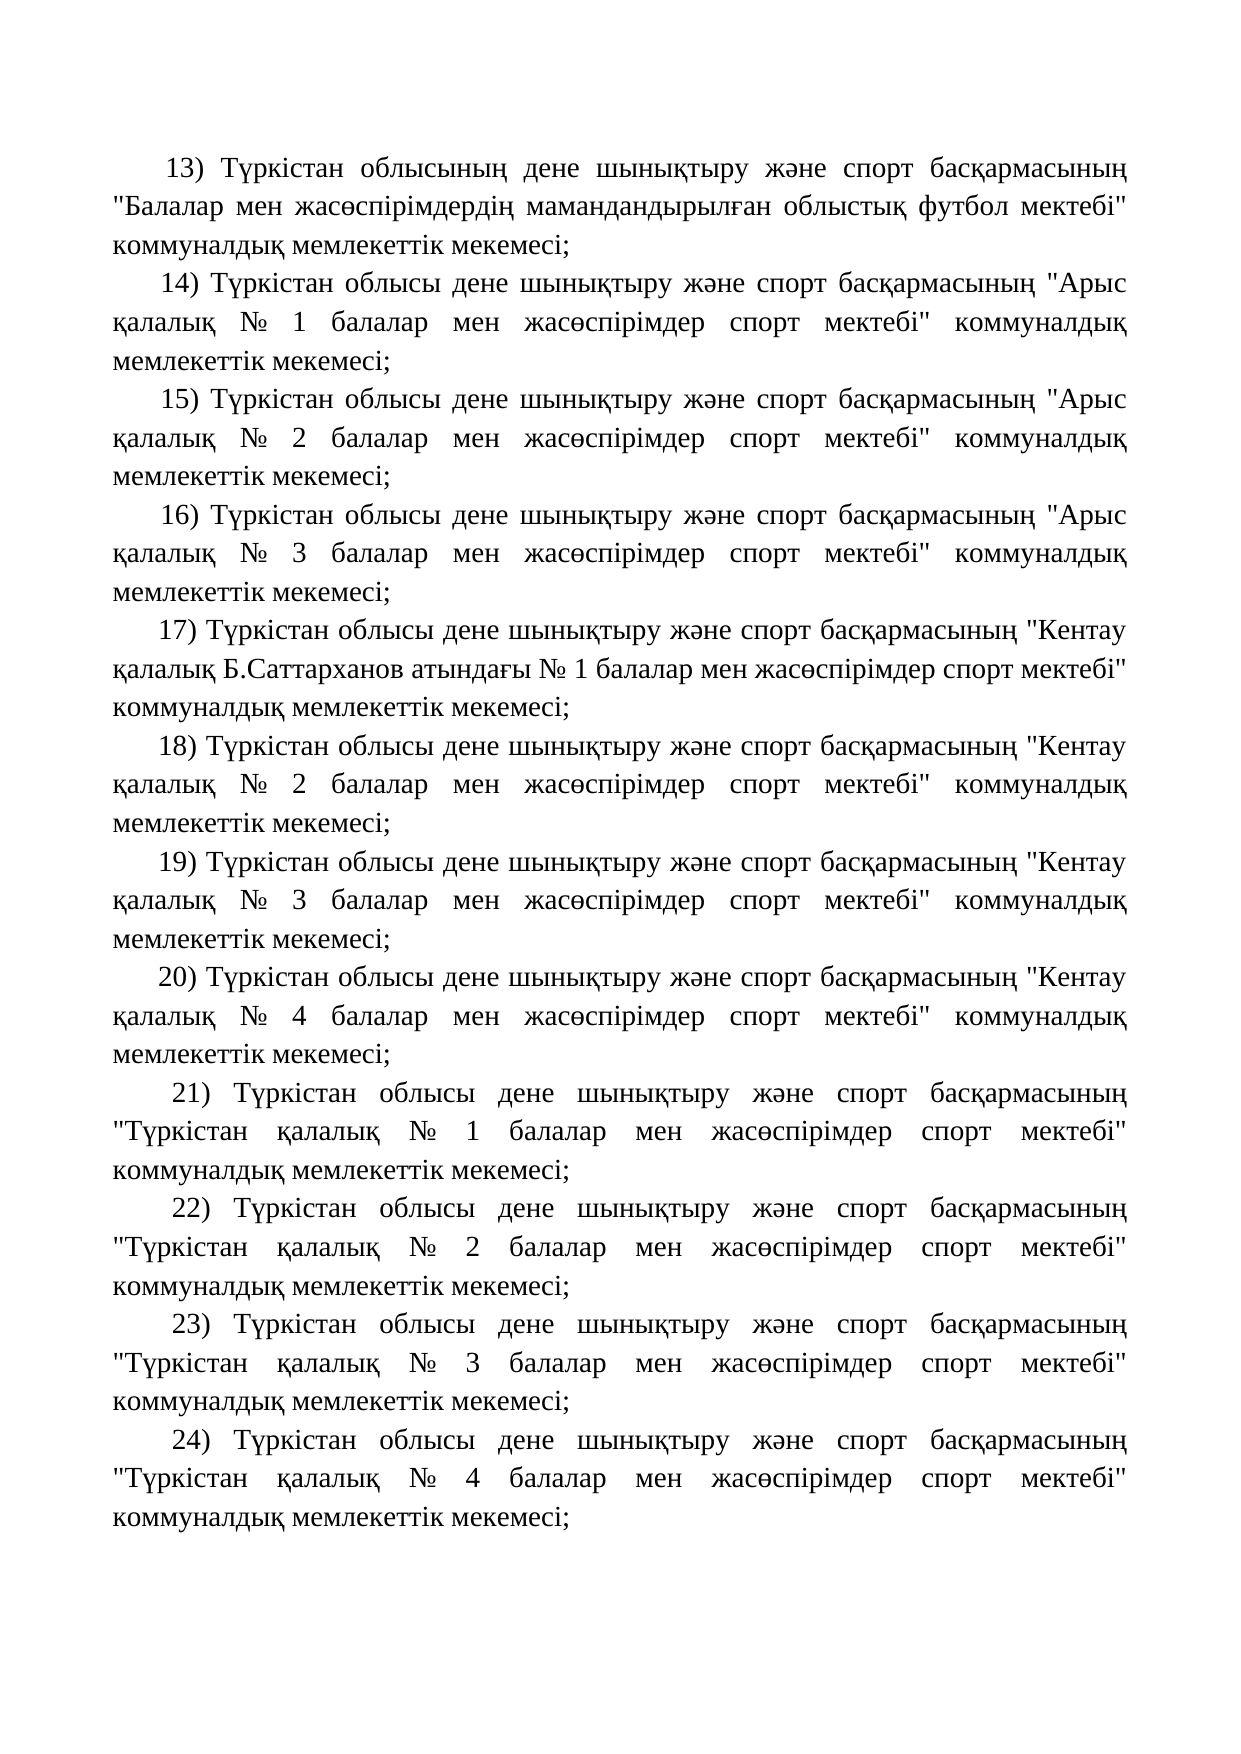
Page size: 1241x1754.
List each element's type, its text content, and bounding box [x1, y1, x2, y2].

text 17) Түркістан облысы дене шынықтыру және спорт басқармасының "Кентау қалалық Б.Саттарханов атындағы № 1 балалар мен жасөспірімдер спорт мектебі" коммуналдық мемлекеттiк мекемесi; [112, 612, 1128, 723]
text 21) Түркістан облысы дене шынықтыру және спорт басқармасының "Түркістан қалалық № 1 балалар мен жасөспiрiмдер спорт мектебi" коммуналдық мемлекеттiк мекемесi; [112, 1075, 1128, 1186]
text 15) Түркістан облысы дене шынықтыру және спорт басқармасының "Арыс қалалық № 2 балалар мен жасөспірімдер спорт мектебі" коммуналдық мемлекеттiк мекемесi; [112, 381, 1128, 492]
text 24) Түркістан облысы дене шынықтыру және спорт басқармасының "Түркістан қалалық № 4 балалар мен жасөспiрiмдер спорт мектебi" коммуналдық мемлекеттiк мекемесi; [112, 1422, 1128, 1532]
text 16) Түркістан облысы дене шынықтыру және спорт басқармасының "Арыс қалалық № 3 балалар мен жасөспірімдер спорт мектебі" коммуналдық мемлекеттiк мекемесi; [112, 497, 1128, 607]
text 20) Түркістан облысы дене шынықтыру және спорт басқармасының "Кентау қалалық № 4 балалар мен жасөспірімдер спорт мектебі" коммуналдық мемлекеттiк мекемесi; [112, 959, 1128, 1070]
text 19) Түркістан облысы дене шынықтыру және спорт басқармасының "Кентау қалалық № 3 балалар мен жасөспірімдер спорт мектебі" коммуналдық мемлекеттік мекемесі; [112, 844, 1128, 954]
text 22) Түркістан облысы дене шынықтыру және спорт басқармасының "Түркістан қалалық № 2 балалар мен жасөспiрiмдер спорт мектебi" коммуналдық мемлекеттiк мекемесi; [112, 1191, 1128, 1301]
text 13) Түркістан облысының дене шынықтыру және спорт басқармасының "Балалар мен жасөспірімдердің мамандандырылған облыстық футбол мектебі" коммуналдық мемлекеттiк мекемесi; [112, 150, 1128, 261]
text 23) Түркістан облысы дене шынықтыру және спорт басқармасының "Түркістан қалалық № 3 балалар мен жасөспiрiмдер спорт мектебi" коммуналдық мемлекеттiк мекемесi; [112, 1306, 1128, 1417]
text 14) Түркістан облысы дене шынықтыру және спорт басқармасының "Арыс қалалық № 1 балалар мен жасөспірімдер спорт мектебі" коммуналдық мемлекеттiк мекемесi; [112, 266, 1128, 376]
text 18) Түркістан облысы дене шынықтыру және спорт басқармасының "Кентау қалалық № 2 балалар мен жасөспірімдер спорт мектебі" коммуналдық мемлекеттiк мекемесi; [112, 728, 1128, 839]
